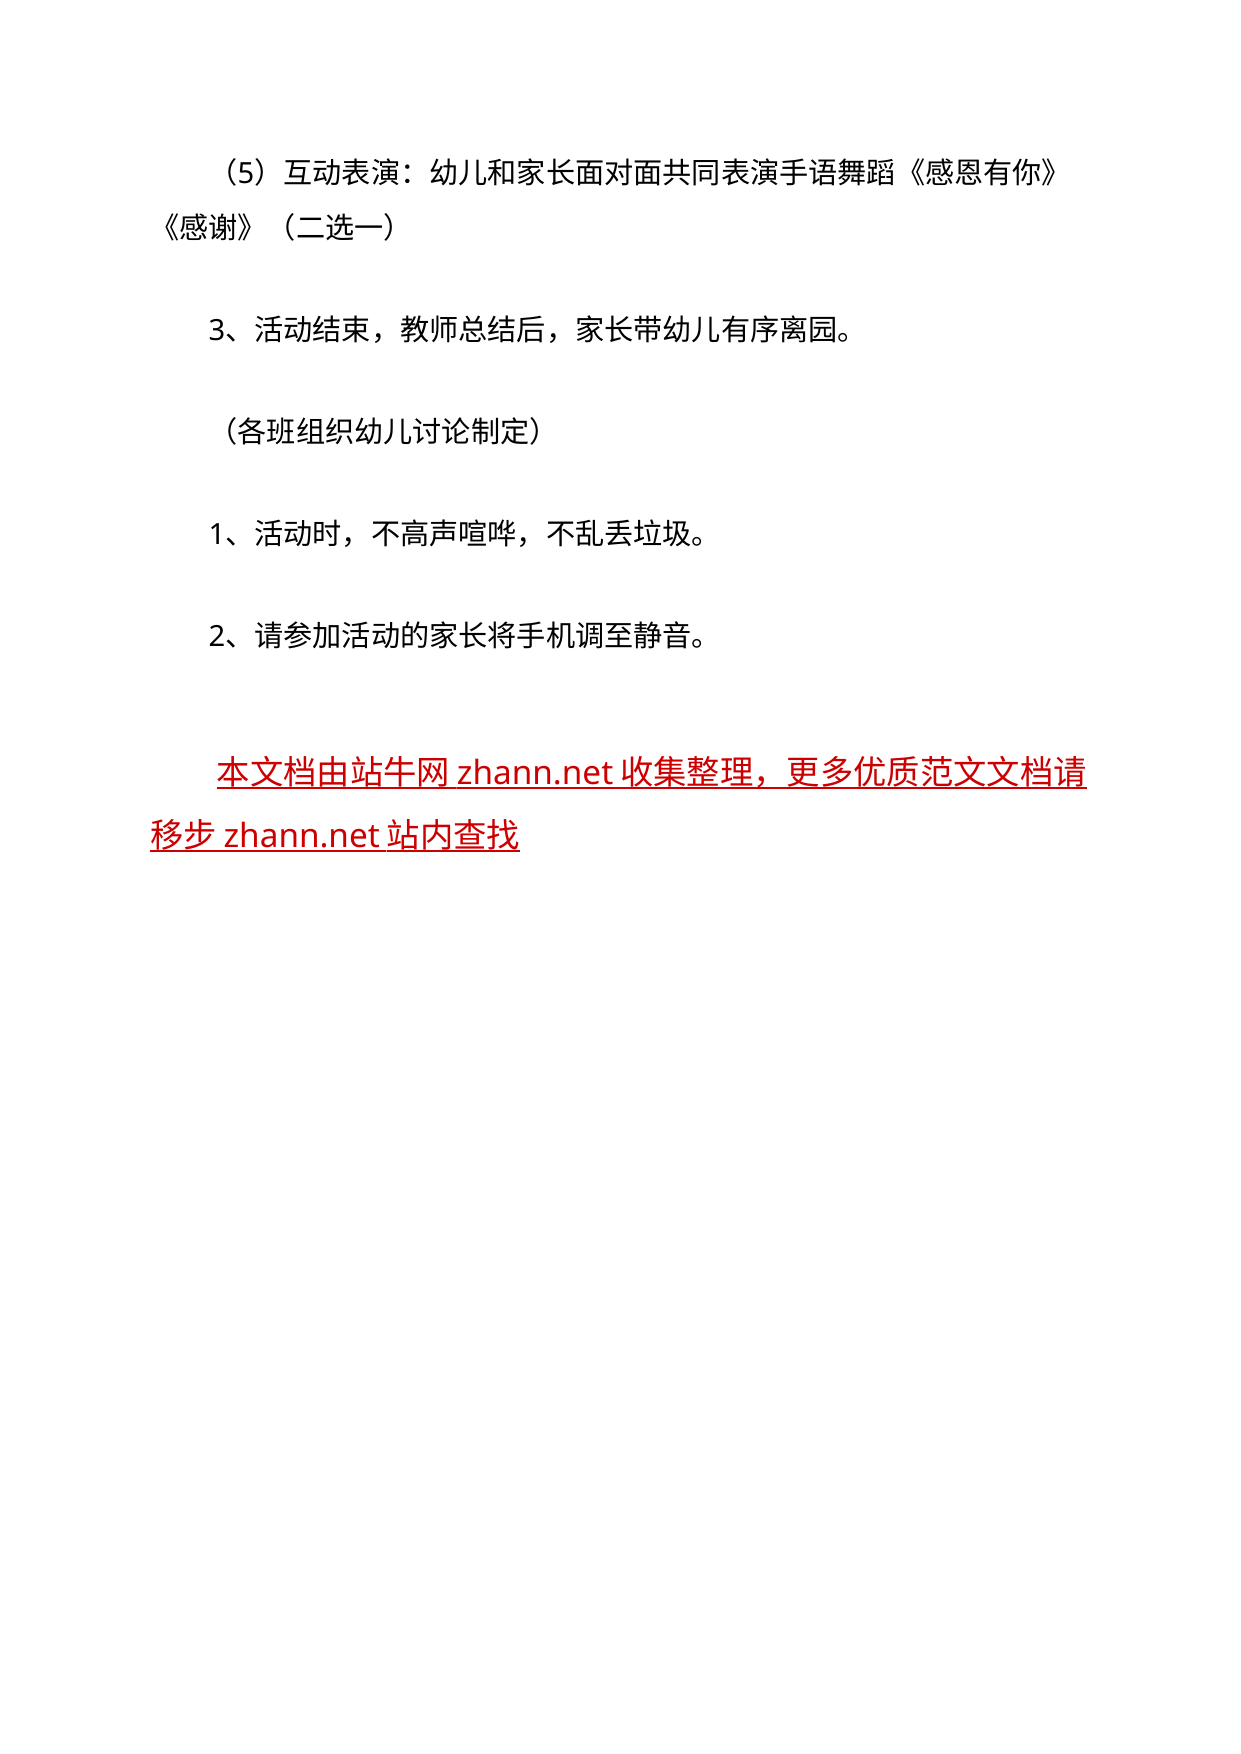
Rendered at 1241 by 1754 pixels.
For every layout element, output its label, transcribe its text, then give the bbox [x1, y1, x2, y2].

text 2、请参加活动的家长将手机调至静音。 [150, 612, 1090, 655]
text （各班组织幼儿讨论制定） [150, 409, 1090, 451]
text 本文档由站牛网zhann.net收集整理，更多优质范文文档请移步zhann.net站内查找 [150, 746, 1090, 857]
text （5）互动表演：幼儿和家长面对面共同表演手语舞蹈《感恩有你》《感谢》（二选一） [150, 150, 1090, 247]
text 1、活动时，不高声喧哗，不乱丢垃圾。 [150, 511, 1090, 553]
text 3、活动结束，教师总结后，家长带幼儿有序离园。 [150, 307, 1090, 349]
